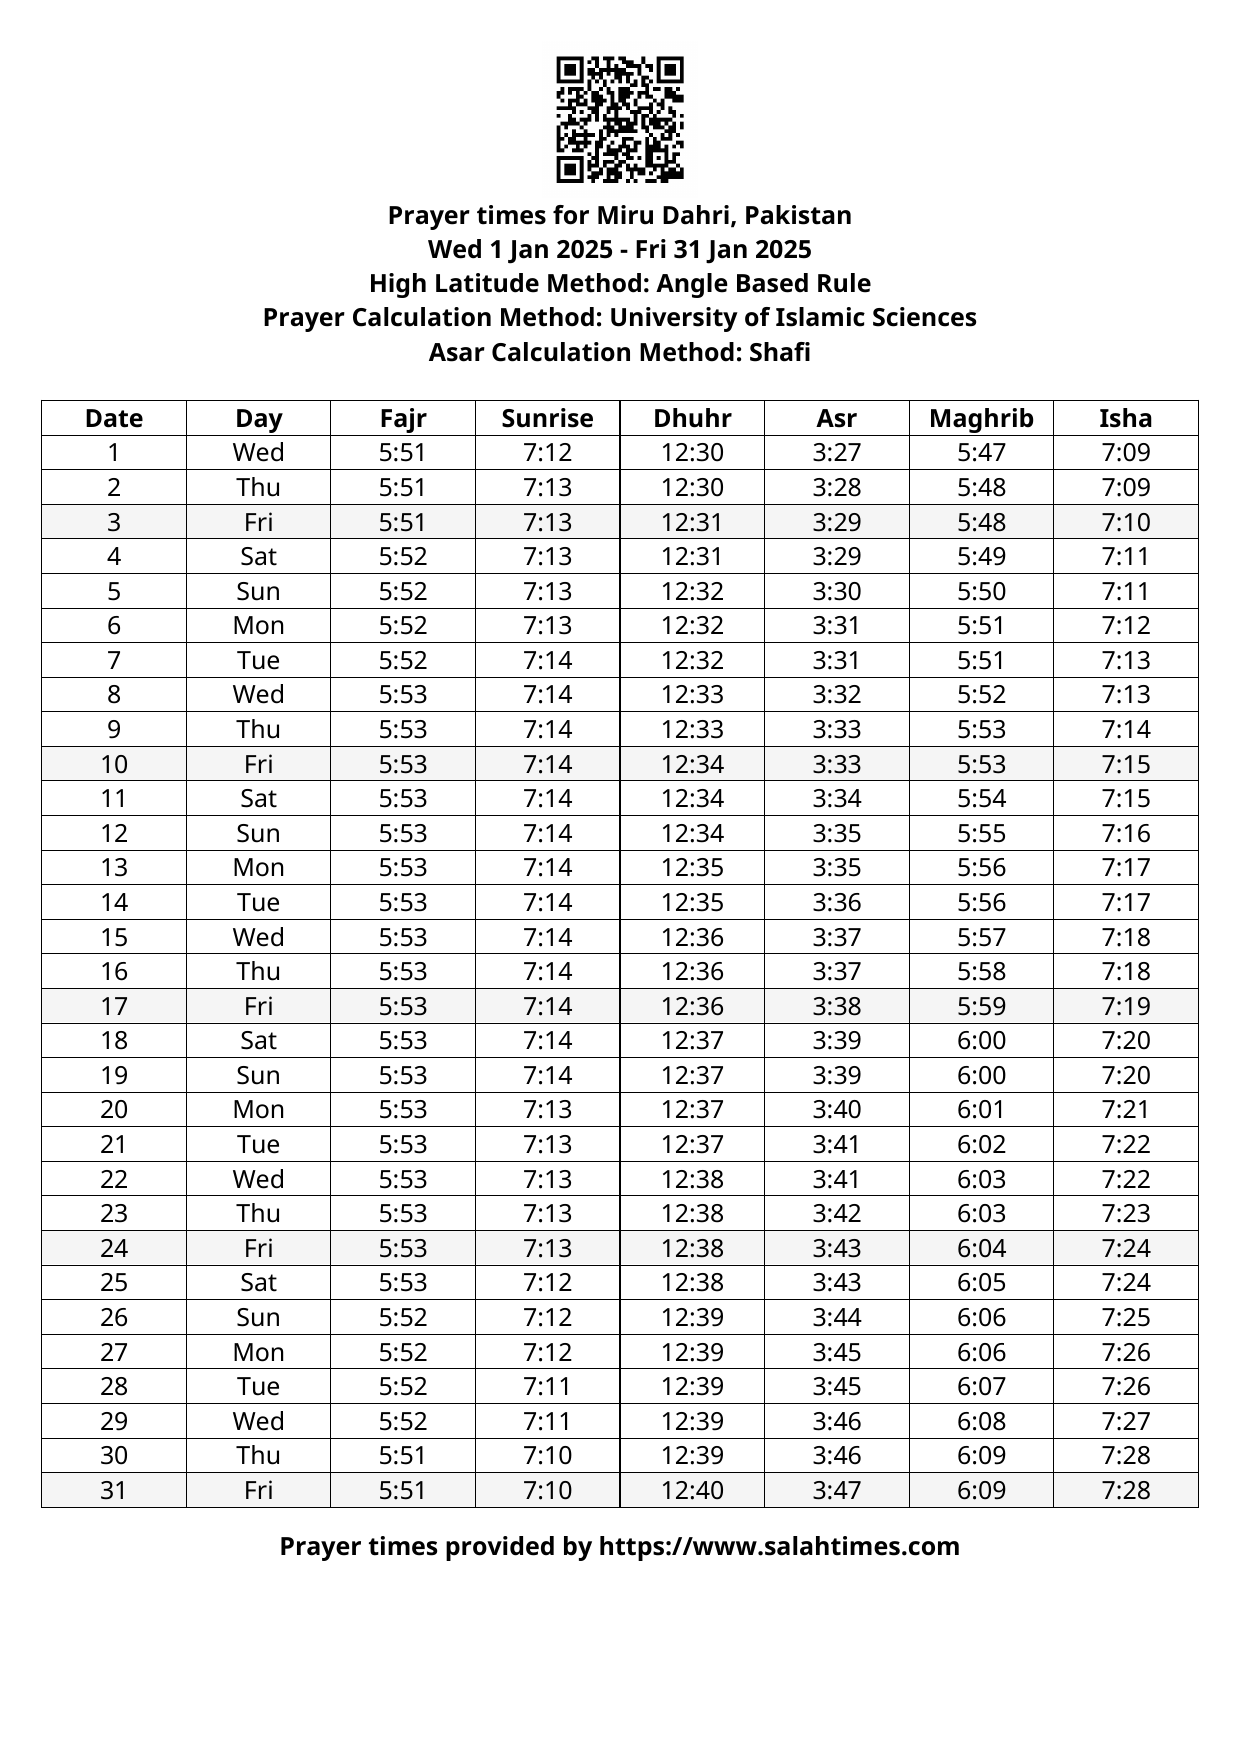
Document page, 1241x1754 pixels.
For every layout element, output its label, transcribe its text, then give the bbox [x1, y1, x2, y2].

table_cell Mon [187, 851, 330, 884]
table_cell 9 [42, 712, 186, 746]
table_cell 5:51 [910, 609, 1053, 642]
table_cell 5:51 [331, 1439, 475, 1472]
table_cell 12:34 [621, 781, 764, 815]
table_cell 12:36 [621, 920, 764, 953]
text Wed 1 Jan 2025 - Fri 31 Jan 2025 [42, 232, 1198, 266]
table_cell 7:13 [476, 574, 619, 607]
table_cell 5:49 [910, 539, 1053, 573]
table_cell 5:53 [331, 989, 475, 1022]
table_cell 12:38 [621, 1231, 764, 1264]
table_cell 5:56 [910, 885, 1053, 919]
table_cell 5:48 [910, 505, 1053, 538]
table_cell 5:52 [331, 643, 475, 677]
table_cell 7:17 [1054, 851, 1198, 884]
table_cell 7:20 [1054, 1058, 1198, 1092]
table_cell 3:40 [765, 1093, 909, 1126]
table_cell 30 [42, 1439, 186, 1472]
table_cell 12:36 [621, 954, 764, 988]
table_cell 5:53 [331, 954, 475, 988]
table_cell Wed [187, 678, 330, 711]
table_cell 3:35 [765, 851, 909, 884]
table_cell 3:29 [765, 539, 909, 573]
table_cell 7:14 [476, 989, 619, 1022]
table_cell 7:22 [1054, 1127, 1198, 1161]
table_cell 5:53 [331, 781, 475, 815]
table_cell 14 [42, 885, 186, 919]
table_cell 7:13 [1054, 678, 1198, 711]
table_cell 12 [42, 816, 186, 849]
table_cell 7:24 [1054, 1266, 1198, 1299]
table_cell 3:27 [765, 436, 909, 469]
table_cell 3:28 [765, 470, 909, 504]
table_cell 6:02 [910, 1127, 1053, 1161]
table_cell 3:43 [765, 1231, 909, 1264]
table_cell Fri [187, 505, 330, 538]
table_cell 5:53 [331, 851, 475, 884]
table_cell 12:38 [621, 1266, 764, 1299]
table_cell 7:15 [1054, 781, 1198, 815]
table_cell 5:55 [910, 816, 1053, 849]
text Prayer Calculation Method: University of Islamic Sciences [42, 300, 1198, 334]
table_cell 7:13 [476, 539, 619, 573]
table_cell 10 [42, 747, 186, 780]
table_cell 6:03 [910, 1162, 1053, 1195]
table_cell 3:33 [765, 747, 909, 780]
table_cell 3:41 [765, 1162, 909, 1195]
table_cell 24 [42, 1231, 186, 1264]
table_cell 5:52 [331, 1404, 475, 1437]
table_cell 29 [42, 1404, 186, 1437]
table_header Maghrib [910, 401, 1053, 434]
table_cell 12:39 [621, 1369, 764, 1403]
table_cell 7:10 [476, 1473, 619, 1507]
table_cell 5:53 [331, 747, 475, 780]
table_cell 7:16 [1054, 816, 1198, 849]
table_cell 3:32 [765, 678, 909, 711]
table_cell 16 [42, 954, 186, 988]
table_cell Mon [187, 1335, 330, 1368]
table_cell 5:52 [331, 1335, 475, 1368]
table_cell 7:14 [476, 781, 619, 815]
table_cell 20 [42, 1093, 186, 1126]
table_cell 5:53 [331, 885, 475, 919]
table_cell 7:13 [476, 609, 619, 642]
table_cell 7:14 [476, 885, 619, 919]
table_cell 6 [42, 609, 186, 642]
table_cell 3:39 [765, 1058, 909, 1092]
table_cell 6:04 [910, 1231, 1053, 1264]
table_cell 18 [42, 1024, 186, 1057]
table_cell Fri [187, 989, 330, 1022]
table_cell 5:52 [331, 609, 475, 642]
table_cell 22 [42, 1162, 186, 1195]
table_cell 5:52 [331, 1369, 475, 1403]
table_cell 7:23 [1054, 1196, 1198, 1230]
table_cell 7:17 [1054, 885, 1198, 919]
table_header Date [42, 401, 186, 434]
table_cell 19 [42, 1058, 186, 1092]
table_cell 5 [42, 574, 186, 607]
table_cell 7:18 [1054, 954, 1198, 988]
table_cell 5:53 [331, 1127, 475, 1161]
table_cell 12:40 [621, 1473, 764, 1507]
table_cell Wed [187, 1404, 330, 1437]
table_cell 7:10 [476, 1439, 619, 1472]
table_cell 12:35 [621, 851, 764, 884]
table_cell 5:53 [331, 1231, 475, 1264]
table_cell 7:13 [476, 1196, 619, 1230]
table_cell 3:38 [765, 989, 909, 1022]
table_cell 31 [42, 1473, 186, 1507]
table_cell Fri [187, 1473, 330, 1507]
table_cell 7:14 [476, 1058, 619, 1092]
table_cell 3:46 [765, 1439, 909, 1472]
table_header Day [187, 401, 330, 434]
table_cell 7:14 [476, 920, 619, 953]
table_cell Sun [187, 574, 330, 607]
table_cell 7:14 [476, 954, 619, 988]
table_cell Sat [187, 1024, 330, 1057]
table_cell 12:39 [621, 1335, 764, 1368]
table_cell 6:05 [910, 1266, 1053, 1299]
table_cell 7:09 [1054, 436, 1198, 469]
table_cell 12:36 [621, 989, 764, 1022]
table_cell Fri [187, 1231, 330, 1264]
table_cell 12:34 [621, 747, 764, 780]
table_cell 3:39 [765, 1024, 909, 1057]
table_cell 12:31 [621, 505, 764, 538]
table_cell 23 [42, 1196, 186, 1230]
table_cell 7:14 [476, 747, 619, 780]
table_cell 3:31 [765, 609, 909, 642]
table_cell 6:09 [910, 1439, 1053, 1472]
table_cell 6:08 [910, 1404, 1053, 1437]
table_header Fajr [331, 401, 475, 434]
table_header Dhuhr [621, 401, 764, 434]
table_cell 3:45 [765, 1369, 909, 1403]
table_cell 4 [42, 539, 186, 573]
table_cell 6:01 [910, 1093, 1053, 1126]
table_cell 5:58 [910, 954, 1053, 988]
table_cell 7:12 [476, 436, 619, 469]
table_cell Mon [187, 609, 330, 642]
table_cell 8 [42, 678, 186, 711]
table_cell 12:39 [621, 1404, 764, 1437]
table_cell Sun [187, 1058, 330, 1092]
table_cell 5:54 [910, 781, 1053, 815]
table_cell 3 [42, 505, 186, 538]
table_cell 12:39 [621, 1300, 764, 1334]
table_cell 5:57 [910, 920, 1053, 953]
table_cell 7:13 [476, 505, 619, 538]
table_cell 7:20 [1054, 1024, 1198, 1057]
table_cell 3:41 [765, 1127, 909, 1161]
table_cell 3:33 [765, 712, 909, 746]
table_cell 7:21 [1054, 1093, 1198, 1126]
table_header Sunrise [476, 401, 619, 434]
table_cell 11 [42, 781, 186, 815]
table_cell 7:14 [476, 643, 619, 677]
picture [542, 41, 699, 198]
table_cell 6:07 [910, 1369, 1053, 1403]
table_cell 27 [42, 1335, 186, 1368]
table_cell Sat [187, 781, 330, 815]
table_cell 3:34 [765, 781, 909, 815]
table_header Asr [765, 401, 909, 434]
table_header Isha [1054, 401, 1198, 434]
table_cell 12:32 [621, 643, 764, 677]
table_cell 7:10 [1054, 505, 1198, 538]
table_cell 7:11 [1054, 574, 1198, 607]
table_cell 5:53 [331, 712, 475, 746]
table_cell 12:35 [621, 885, 764, 919]
table_cell 7:19 [1054, 989, 1198, 1022]
table_cell 7:13 [476, 1162, 619, 1195]
table_cell 7:15 [1054, 747, 1198, 780]
table_cell Wed [187, 436, 330, 469]
table_cell 5:53 [331, 1093, 475, 1126]
text Asar Calculation Method: Shafi [42, 334, 1198, 368]
table_cell 28 [42, 1369, 186, 1403]
table_cell 7:13 [476, 1093, 619, 1126]
table_cell 12:38 [621, 1162, 764, 1195]
table_cell 5:53 [910, 712, 1053, 746]
table_cell Wed [187, 920, 330, 953]
table_cell 7:09 [1054, 470, 1198, 504]
table_cell 7:14 [476, 816, 619, 849]
table_cell 3:31 [765, 643, 909, 677]
table_cell 5:53 [331, 1196, 475, 1230]
table_cell 5:51 [331, 470, 475, 504]
text Prayer times for Miru Dahri, Pakistan [42, 198, 1198, 232]
table_cell 5:51 [331, 505, 475, 538]
table_cell 5:53 [331, 920, 475, 953]
table_cell 12:30 [621, 436, 764, 469]
table_cell 12:33 [621, 678, 764, 711]
table_cell 2 [42, 470, 186, 504]
table_cell 5:53 [331, 678, 475, 711]
table_cell 7:28 [1054, 1473, 1198, 1507]
table_cell 5:56 [910, 851, 1053, 884]
table_cell 12:32 [621, 609, 764, 642]
table_cell 7:13 [1054, 643, 1198, 677]
table_cell 5:50 [910, 574, 1053, 607]
table_cell 12:37 [621, 1127, 764, 1161]
table_cell 3:30 [765, 574, 909, 607]
table_cell 5:52 [331, 574, 475, 607]
table_cell 3:42 [765, 1196, 909, 1230]
text High Latitude Method: Angle Based Rule [42, 266, 1198, 300]
table_cell 3:29 [765, 505, 909, 538]
table_cell 13 [42, 851, 186, 884]
table_cell 5:52 [910, 678, 1053, 711]
table_cell 7:25 [1054, 1300, 1198, 1334]
table_cell 5:51 [331, 436, 475, 469]
table_cell 7:12 [476, 1266, 619, 1299]
table_cell 5:53 [331, 1058, 475, 1092]
table_cell 6:00 [910, 1024, 1053, 1057]
table_cell 12:37 [621, 1058, 764, 1092]
table_cell 7:26 [1054, 1369, 1198, 1403]
table_cell 7:11 [476, 1369, 619, 1403]
table_cell 3:43 [765, 1266, 909, 1299]
table_cell Fri [187, 747, 330, 780]
table_cell 3:35 [765, 816, 909, 849]
table_cell 5:53 [910, 747, 1053, 780]
table_cell 6:06 [910, 1300, 1053, 1334]
table_cell 3:37 [765, 920, 909, 953]
table_cell 15 [42, 920, 186, 953]
table_cell 7:12 [476, 1335, 619, 1368]
table_cell 6:06 [910, 1335, 1053, 1368]
table_cell Thu [187, 470, 330, 504]
table_cell Tue [187, 885, 330, 919]
table_cell 7:14 [1054, 712, 1198, 746]
table_cell 3:45 [765, 1335, 909, 1368]
table_cell 6:03 [910, 1196, 1053, 1230]
table_cell Sat [187, 539, 330, 573]
table_cell 7 [42, 643, 186, 677]
table_cell 25 [42, 1266, 186, 1299]
table_cell 6:09 [910, 1473, 1053, 1507]
table_cell 21 [42, 1127, 186, 1161]
table_cell 7:11 [476, 1404, 619, 1437]
table_cell 12:31 [621, 539, 764, 573]
table_cell 7:11 [1054, 539, 1198, 573]
table_cell 5:53 [331, 1024, 475, 1057]
table_cell 5:52 [331, 1300, 475, 1334]
table_cell 5:53 [331, 1266, 475, 1299]
table_cell 7:13 [476, 1231, 619, 1264]
table_cell 5:53 [331, 816, 475, 849]
table_cell 5:48 [910, 470, 1053, 504]
table_cell 12:39 [621, 1439, 764, 1472]
table_cell 7:27 [1054, 1404, 1198, 1437]
table_cell 7:13 [476, 1127, 619, 1161]
table_cell 5:51 [910, 643, 1053, 677]
table_cell 7:12 [476, 1300, 619, 1334]
table_cell 5:47 [910, 436, 1053, 469]
table_cell Sun [187, 1300, 330, 1334]
table_cell 7:18 [1054, 920, 1198, 953]
table_cell Mon [187, 1093, 330, 1126]
table_cell 26 [42, 1300, 186, 1334]
table_cell 7:22 [1054, 1162, 1198, 1195]
text Prayer times provided by https://www.salahtimes.com [42, 1528, 1198, 1563]
table_cell 7:14 [476, 851, 619, 884]
table_cell Wed [187, 1162, 330, 1195]
table_cell 12:37 [621, 1093, 764, 1126]
table_cell Sun [187, 816, 330, 849]
table_cell 7:14 [476, 678, 619, 711]
table_cell Thu [187, 1196, 330, 1230]
table_cell Tue [187, 1369, 330, 1403]
table_cell 12:34 [621, 816, 764, 849]
table_cell 12:33 [621, 712, 764, 746]
table_cell 5:53 [331, 1162, 475, 1195]
table_cell 12:38 [621, 1196, 764, 1230]
table_cell 3:46 [765, 1404, 909, 1437]
table_cell Thu [187, 712, 330, 746]
table_cell 7:14 [476, 1024, 619, 1057]
table_cell 7:24 [1054, 1231, 1198, 1264]
table_cell 7:28 [1054, 1439, 1198, 1472]
table_cell 7:14 [476, 712, 619, 746]
table_cell 3:47 [765, 1473, 909, 1507]
table_cell Tue [187, 643, 330, 677]
table_cell 5:59 [910, 989, 1053, 1022]
table_cell 7:13 [476, 470, 619, 504]
table_cell 12:37 [621, 1024, 764, 1057]
table_cell 12:30 [621, 470, 764, 504]
table_cell 17 [42, 989, 186, 1022]
table_cell 6:00 [910, 1058, 1053, 1092]
table_cell 1 [42, 436, 186, 469]
table_cell 12:32 [621, 574, 764, 607]
table_cell 7:26 [1054, 1335, 1198, 1368]
table_cell 3:37 [765, 954, 909, 988]
table_cell 5:52 [331, 539, 475, 573]
table_cell 3:44 [765, 1300, 909, 1334]
table_cell Sat [187, 1266, 330, 1299]
table_cell Tue [187, 1127, 330, 1161]
table_cell 3:36 [765, 885, 909, 919]
table_cell 5:51 [331, 1473, 475, 1507]
table_cell 7:12 [1054, 609, 1198, 642]
table_cell Thu [187, 1439, 330, 1472]
table_cell Thu [187, 954, 330, 988]
